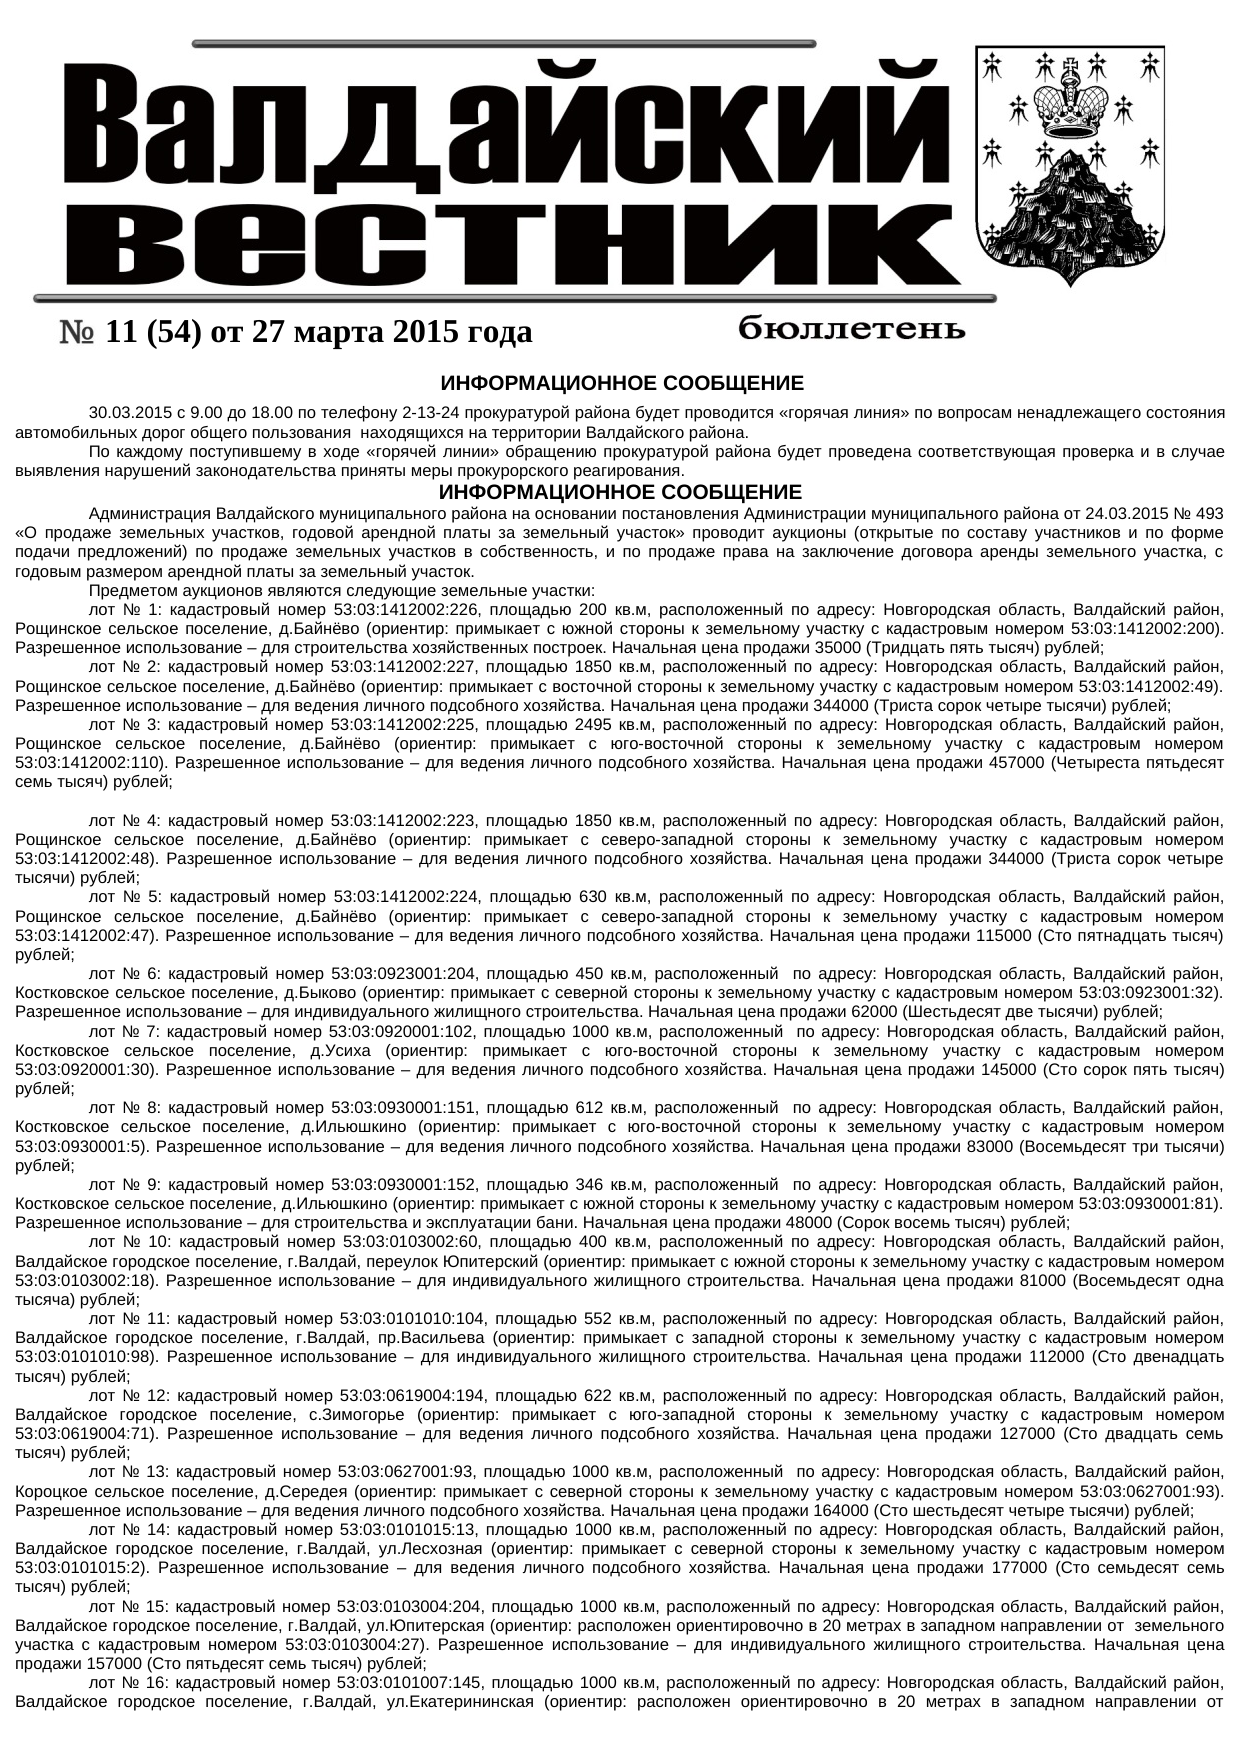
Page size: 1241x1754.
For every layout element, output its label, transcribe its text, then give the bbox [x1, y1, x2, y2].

text лот № 8: кадастровый номер 53:03:0930001:151, площадью 612 кв.м, расположенный по адресу: Новгородская область, Валдайский район, Костковское сельское поселение, д.Ильюшкино (ориентир: примыкает с юго-восточной стороны к земельному участку с кадастровым номером 53:03:0930001:5). Разрешенное использование – для ведения личного подсобного хозяйства. Начальная цена продажи 83000 (Восемьдесят три тысячи) рублей; [15, 1098, 1226, 1175]
text Предметом аукционов являются следующие земельные участки: [15, 581, 1226, 600]
text Администрация Валдайского муниципального района на основании постановления Администрации муниципального района от 24.03.2015 № 493 «О продаже земельных участков, годовой арендной платы за земельный участок» проводит аукционы (открытые по составу участников и по форме подачи предложений) по продаже земельных участков в собственность, и по продаже права на заключение договора аренды земельного участка, с годовым размером арендной платы за земельный участок. [15, 504, 1226, 581]
text ИНФОРМАЦИОННОЕ СООБЩЕНИЕ [15, 480, 1226, 504]
text лот № 7: кадастровый номер 53:03:0920001:102, площадью 1000 кв.м, расположенный по адресу: Новгородская область, Валдайский район, Костковское сельское поселение, д.Усиха (ориентир: примыкает с юго-восточной стороны к земельному участку с кадастровым номером 53:03:0920001:30). Разрешенное использование – для ведения личного подсобного хозяйства. Начальная цена продажи 145000 (Сто сорок пять тысяч) рублей; [15, 1021, 1226, 1098]
text лот № 10: кадастровый номер 53:03:0103002:60, площадью 400 кв.м, расположенный по адресу: Новгородская область, Валдайский район, Валдайское городское поселение, г.Валдай, переулок Юпитерский (ориентир: примыкает с южной стороны к земельному участку с кадастровым номером 53:03:0103002:18). Разрешенное использование – для индивидуального жилищного строительства. Начальная цена продажи 81000 (Восемьдесят одна тысяча) рублей; [15, 1232, 1226, 1309]
text лот № 2: кадастровый номер 53:03:1412002:227, площадью 1850 кв.м, расположенный по адресу: Новгородская область, Валдайский район, Рощинское сельское поселение, д.Байнёво (ориентир: примыкает с восточной стороны к земельному участку с кадастровым номером 53:03:1412002:49). Разрешенное использование – для ведения личного подсобного хозяйства. Начальная цена продажи 344000 (Триста сорок четыре тысячи) рублей; [15, 657, 1226, 715]
text лот № 14: кадастровый номер 53:03:0101015:13, площадью 1000 кв.м, расположенный по адресу: Новгородская область, Валдайский район, Валдайское городское поселение, г.Валдай, ул.Лесхозная (ориентир: примыкает с северной стороны к земельному участку с кадастровым номером 53:03:0101015:2). Разрешенное использование – для ведения личного подсобного хозяйства. Начальная цена продажи 177000 (Сто семьдесят семь тысяч) рублей; [15, 1520, 1226, 1596]
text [15, 1673, 1226, 1711]
text лот № 5: кадастровый номер 53:03:1412002:224, площадью 630 кв.м, расположенный по адресу: Новгородская область, Валдайский район, Рощинское сельское поселение, д.Байнёво (ориентир: примыкает с северо-западной стороны к земельному участку с кадастровым номером 53:03:1412002:47). Разрешенное использование – для ведения личного подсобного хозяйства. Начальная цена продажи 115000 (Сто пятнадцать тысяч) рублей; [15, 887, 1226, 964]
text 30.03.2015 с 9.00 до 18.00 по телефону 2-13-24 прокуратурой района будет проводится «горячая линия» по вопросам ненадлежащего состояния автомобильных дорог общего пользования находящихся на территории Валдайского района. [15, 403, 1226, 442]
text лот № 3: кадастровый номер 53:03:1412002:225, площадью 2495 кв.м, расположенный по адресу: Новгородская область, Валдайский район, Рощинское сельское поселение, д.Байнёво (ориентир: примыкает с юго-восточной стороны к земельному участку с кадастровым номером 53:03:1412002:110). Разрешенное использование – для ведения личного подсобного хозяйства. Начальная цена продажи 457000 (Четыреста пятьдесят семь тысяч) рублей; [15, 715, 1226, 791]
text лот № 12: кадастровый номер 53:03:0619004:194, площадью 622 кв.м, расположенный по адресу: Новгородская область, Валдайский район, Валдайское городское поселение, с.Зимогорье (ориентир: примыкает с юго-западной стороны к земельному участку с кадастровым номером 53:03:0619004:71). Разрешенное использование – для ведения личного подсобного хозяйства. Начальная цена продажи 127000 (Сто двадцать семь тысяч) рублей; [15, 1386, 1226, 1462]
text лот № 15: кадастровый номер 53:03:0103004:204, площадью 1000 кв.м, расположенный по адресу: Новгородская область, Валдайский район, Валдайское городское поселение, г.Валдай, ул.Юпитерская (ориентир: расположен ориентировочно в в западном направлении от земельного участка с кадастровым номером 53:03:0103004:27). Разрешенное использование – для индивидуального жилищного строительства. Начальная цена продажи 157000 (Сто пятьдесят семь тысяч) рублей; [15, 1596, 1226, 1673]
text лот № 4: кадастровый номер 53:03:1412002:223, площадью 1850 кв.м, расположенный по адресу: Новгородская область, Валдайский район, Рощинское сельское поселение, д.Байнёво (ориентир: примыкает с северо-западной стороны к земельному участку с кадастровым номером 53:03:1412002:48). Разрешенное использование – для ведения личного подсобного хозяйства. Начальная цена продажи 344000 (Триста сорок четыре тысячи) рублей; [15, 811, 1226, 887]
text лот № 9: кадастровый номер 53:03:0930001:152, площадью 346 кв.м, расположенный по адресу: Новгородская область, Валдайский район, Костковское сельское поселение, д.Ильюшкино (ориентир: примыкает с южной стороны к земельному участку с кадастровым номером 53:03:0930001:81). Разрешенное использование – для строительства и эксплуатации бани. Начальная цена продажи 48000 (Сорок восемь тысяч) рублей; [15, 1175, 1226, 1232]
text По каждому поступившему в ходе «горячей линии» обращению прокуратурой района будет проведена соответствующая проверка и в случае выявления нарушений законодательства приняты меры прокурорского реагирования. [15, 442, 1226, 480]
picture [21, 7, 1190, 366]
text лот № 13: кадастровый номер 53:03:0627001:93, площадью 1000 кв.м, расположенный по адресу: Новгородская область, Валдайский район, Короцкое сельское поселение, д.Середея (ориентир: примыкает с северной стороны к земельному участку с кадастровым номером 53:03:0627001:93). Разрешенное использование – для ведения личного подсобного хозяйства. Начальная цена продажи 164000 (Сто шестьдесят четыре тысячи) рублей; [15, 1462, 1226, 1520]
text лот № 1: кадастровый номер 53:03:1412002:226, площадью 200 кв.м, расположенный по адресу: Новгородская область, Валдайский район, Рощинское сельское поселение, д.Байнёво (ориентир: примыкает с южной стороны к земельному участку с кадастровым номером 53:03:1412002:200). Разрешенное использование – для строительства хозяйственных построек. Начальная цена продажи 35000 (Тридцать пять тысяч) рублей; [15, 600, 1226, 657]
text лот № 6: кадастровый номер 53:03:0923001:204, площадью 450 кв.м, расположенный по адресу: Новгородская область, Валдайский район, Костковское сельское поселение, д.Быково (ориентир: примыкает с северной стороны к земельному участку с кадастровым номером 53:03:0923001:32). Разрешенное использование – для индивидуального жилищного строительства. Начальная цена продажи 62000 (Шестьдесят две тысячи) рублей; [15, 964, 1226, 1021]
text лот № 11: кадастровый номер 53:03:0101010:104, площадью 552 кв.м, расположенный по адресу: Новгородская область, Валдайский район, Валдайское городское поселение, г.Валдай, пр.Васильева (ориентир: примыкает с западной стороны к земельному участку с кадастровым номером 53:03:0101010:98). Разрешенное использование – для индивидуального жилищного строительства. Начальная цена продажи 112000 (Сто двенадцать тысяч) рублей; [15, 1309, 1226, 1386]
